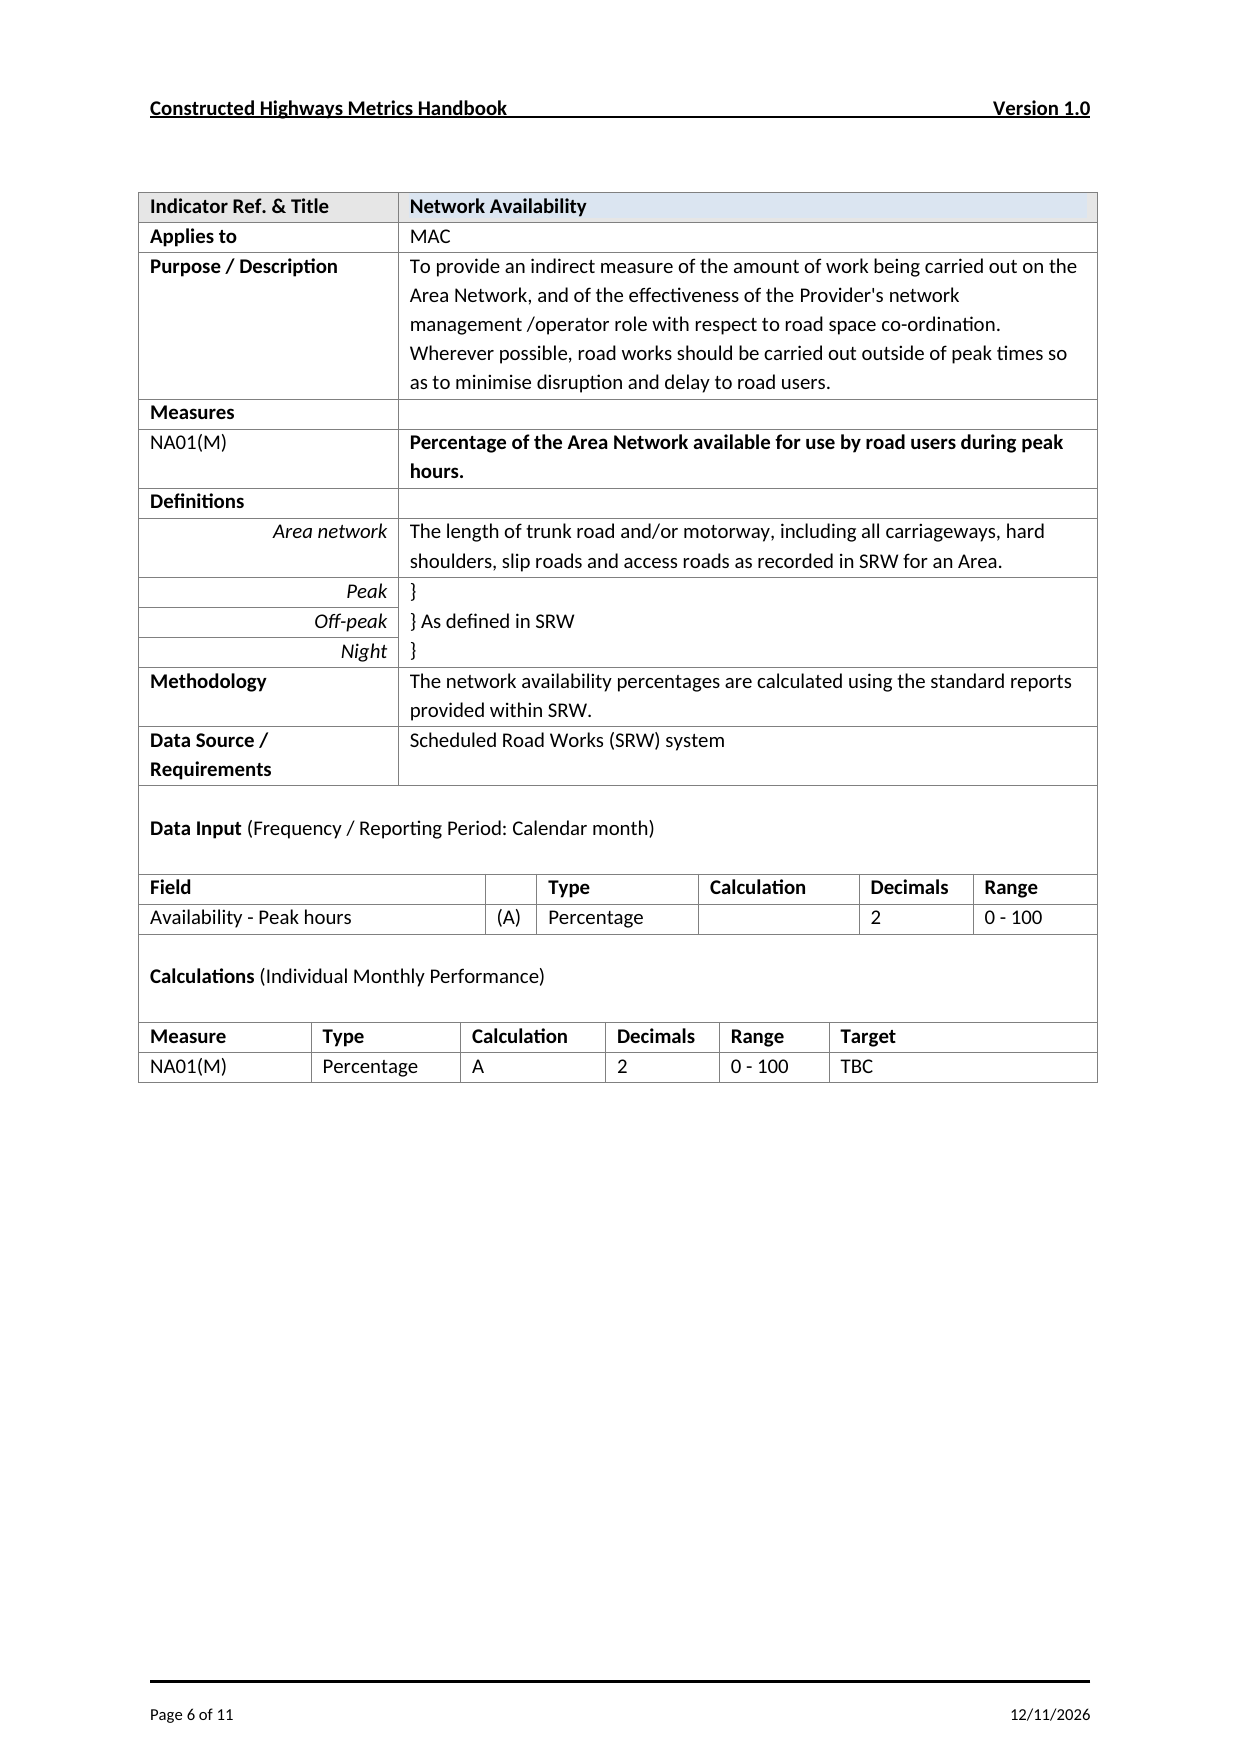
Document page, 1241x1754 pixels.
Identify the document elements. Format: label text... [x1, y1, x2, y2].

table_cell [486, 875, 536, 903]
table_cell Off-peak [139, 608, 398, 637]
table_cell [699, 905, 859, 933]
table_cell Area network [139, 519, 398, 577]
table_cell Type [312, 1023, 460, 1052]
table_cell Decimals [860, 875, 973, 903]
table_cell Methodology [139, 668, 398, 726]
table_cell Definitions [139, 489, 398, 518]
table_cell Calculation [461, 1023, 605, 1052]
table_cell Peak [139, 578, 398, 607]
table_cell Type [537, 875, 698, 903]
table_cell Measure [139, 1023, 311, 1052]
table_cell Percentage [537, 905, 698, 933]
table_cell To provide an indirect measure of the amount of work being carried out on the Area Network, and of the effectiveness of the Provider's network management /operator role with respect to road space co-ordination. Wherever possible, road works should be carried out outside of peak times so as to minimise disruption and delay to road users. [399, 253, 1097, 398]
table_cell Calculations (Individual Monthly Performance) [139, 935, 1097, 1022]
table_cell Applies to [139, 223, 398, 252]
table_cell Data Source / Requirements [139, 727, 398, 785]
table_cell NA01(M) [139, 1053, 311, 1082]
table_cell Percentage [312, 1053, 460, 1082]
table_cell Measures [139, 400, 398, 428]
table_cell 2 [606, 1053, 719, 1082]
table_cell NA01(M) [139, 430, 398, 488]
table_cell The network availability percentages are calculated using the standard reports provided within SRW. [399, 668, 1097, 726]
table_cell A [461, 1053, 605, 1082]
table_cell 2 [860, 905, 973, 933]
table_header Indicator Ref. & Title [139, 193, 398, 222]
table_cell } } As defined in SRW } [399, 578, 1097, 667]
table_cell Availability - Peak hours [139, 905, 485, 933]
table_cell Target [830, 1023, 1097, 1052]
table_cell Percentage of the Area Network available for use by road users during peak hours. [399, 430, 1097, 488]
table_header Network Availability [399, 193, 1097, 222]
table_cell [399, 489, 1097, 518]
table_cell 0 - 100 [974, 905, 1097, 933]
table_cell Decimals [606, 1023, 719, 1052]
table_cell The length of trunk road and/or motorway, including all carriageways, hard shoulders, slip roads and access roads as recorded in SRW for an Area. [399, 519, 1097, 577]
table_cell Data Input (Frequency / Reporting Period: Calendar month) [139, 786, 1097, 873]
table_cell Night [139, 638, 398, 667]
table_cell Field [139, 875, 485, 903]
table_cell Range [720, 1023, 829, 1052]
table_cell (A) [486, 905, 536, 933]
table_cell Range [974, 875, 1097, 903]
table_cell Purpose / Description [139, 253, 398, 398]
table_cell MAC [399, 223, 1097, 252]
table_cell [399, 400, 1097, 428]
table_cell Scheduled Road Works (SRW) system [399, 727, 1097, 785]
table_cell 0 - 100 [720, 1053, 829, 1082]
table_cell TBC [830, 1053, 1097, 1082]
table_cell Calculation [699, 875, 859, 903]
